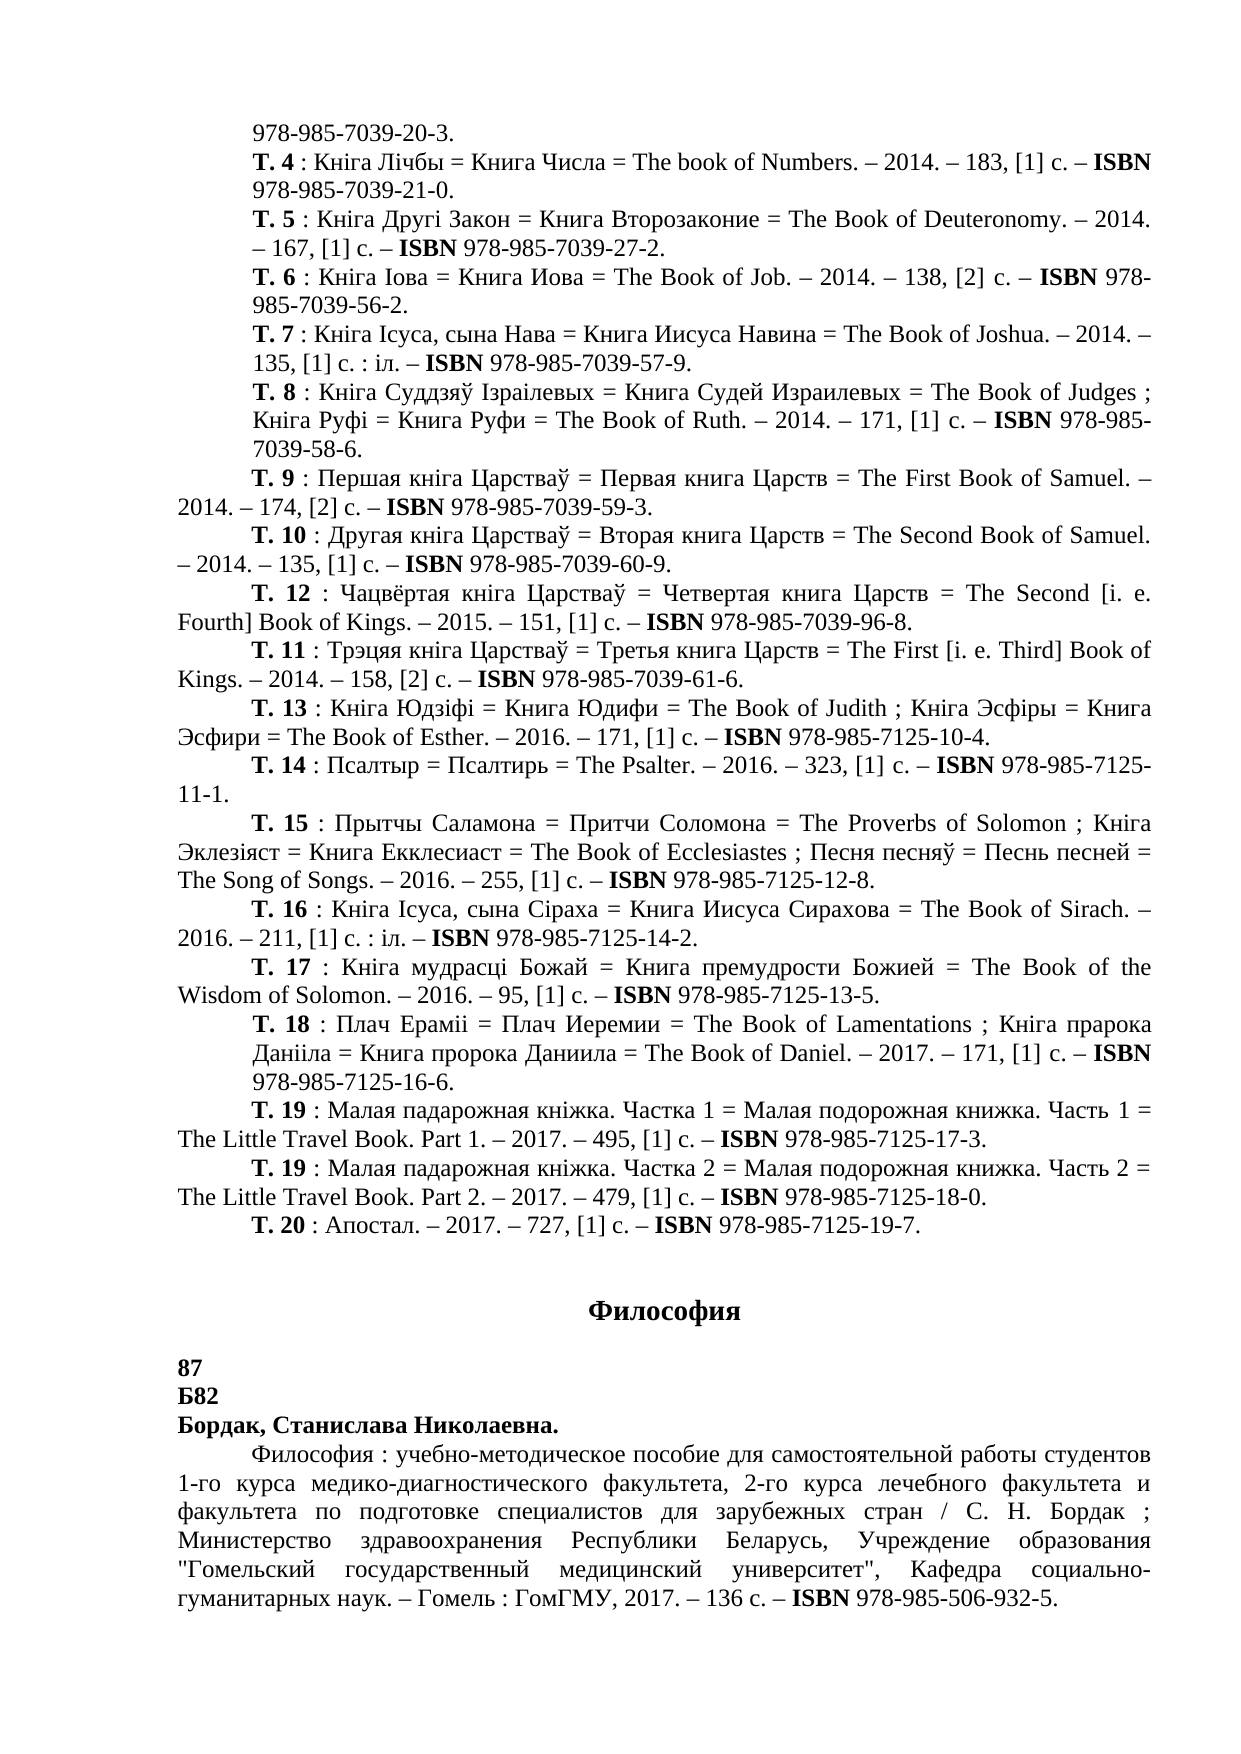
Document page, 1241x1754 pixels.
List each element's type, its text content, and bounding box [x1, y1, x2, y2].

text Т. 4 : Кніга Лічбы = Книга Числа = The book of Numbers. – 2014. – 183, [1] с. – ISBN 978-985-7039-21-0. [252, 147, 1152, 204]
text Т. 17 : Кніга мудрасці Божай = Книга премудрости Божией = The Book of the Wisdom of Solomon. – 2016. – 95, [1] с. – ISBN 978-985-7125-13-5. [177, 952, 1152, 1009]
text Т. 19 : Малая падарожная кніжка. Частка 2 = Малая подорожная книжка. Часть 2 = The Little Travel Book. Part 2. – 2017. – 479, [1] с. – ISBN 978-985-7125-18-0. [177, 1153, 1152, 1211]
text Т. 12 : Чацвёртая кніга Царстваў = Четвертая книга Царств = The Second [i. e. Fourth] Book of Kings. – 2015. – 151, [1] с. – ISBN 978-985-7039-96-8. [177, 578, 1152, 636]
text Бордак, Станислава Николаевна. [177, 1410, 1152, 1439]
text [252, 118, 1152, 147]
text Т. 13 : Кніга Юдзіфі = Книга Юдифи = The Book of Judith ; Кніга Эсфіры = Книга Эсфири = The Book of Esther. – 2016. – 171, [1] с. – ISBN 978-985-7125-10-4. [177, 693, 1152, 751]
text Т. 15 : Прытчы Саламона = Притчи Соломона = The Proverbs of Solomon ; Кніга Эклезіяст = Книга Екклесиаст = The Book of Ecclesiastes ; Песня песняў = Песнь песней = The Song of Songs. – 2016. – 255, [1] с. – ISBN 978-985-7125-12-8. [177, 808, 1152, 894]
text Т. 9 : Першая кніга Царстваў = Первая книга Царств = The First Book of Samuel. – 2014. – 174, [2] с. – ISBN 978-985-7039-59-3. [177, 463, 1152, 521]
text Т. 14 : Псалтыр = Псалтирь = The Psalter. – 2016. – 323, [1] с. – ISBN 978-985-7125-11-1. [177, 751, 1152, 808]
text Б82 [177, 1381, 1152, 1410]
text Т. 18 : Плач Ераміі = Плач Иеремии = The Book of Lamentations ; Кніга прарока Данііла = Книга пророка Даниила = The Book of Daniel. – 2017. – 171, [1] с. – ISBN 978-985-7125-16-6. [252, 1009, 1152, 1096]
text Философия [177, 1293, 1152, 1327]
text Т. 20 : Апостал. – 2017. – 727, [1] с. – ISBN 978-985-7125-19-7. [177, 1211, 1152, 1239]
text 87 [177, 1353, 1152, 1381]
text Т. 16 : Кніга Ісуса, сына Сіраха = Книга Иисуса Сирахова = The Book of Sirach. – 2016. – 211, [1] с. : іл. – ISBN 978-985-7125-14-2. [177, 894, 1152, 952]
text Т. 10 : Другая кніга Царстваў = Вторая книга Царств = The Second Book of Samuel. – 2014. – 135, [1] с. – ISBN 978-985-7039-60-9. [177, 521, 1152, 578]
text Философия : учебно-методическое пособие для самостоятельной работы студентов 1-го курса медико-диагностического факультета, 2-го курса лечебного факультета и факультета по подготовке специалистов для зарубежных стран / С. Н. Бордак ; Министерство здравоохранения Республики Беларусь, Учреждение образования "Гомельский государственный медицинский университет", Кафедра социально-гуманитарных наук. – Гомель : ГомГМУ, 2017. – 136 с. – ISBN 978-985-506-932-5. [177, 1439, 1152, 1611]
text Т. 5 : Кніга Другі Закон = Книга Второзаконие = The Book of Deuteronomy. – 2014. – 167, [1] с. – ISBN 978-985-7039-27-2. [252, 204, 1152, 262]
text Т. 7 : Кніга Ісуса, сына Нава = Книга Иисуса Навина = The Book of Joshua. – 2014. – 135, [1] с. : іл. – ISBN 978-985-7039-57-9. [252, 319, 1152, 377]
text Т. 19 : Малая падарожная кніжка. Частка 1 = Малая подорожная книжка. Часть 1 = The Little Travel Book. Part 1. – 2017. – 495, [1] с. – ISBN 978-985-7125-17-3. [177, 1096, 1152, 1153]
text Т. 8 : Кніга Суддзяў Ізраілевых = Книга Судей Израилевых = The Book of Judges ; Кніга Руфі = Книга Руфи = The Book of Ruth. – 2014. – 171, [1] с. – ISBN 978-985-7039-58-6. [252, 377, 1152, 463]
text Т. 11 : Трэцяя кніга Царстваў = Третья книга Царств = The First [i. e. Third] Book of Kings. – 2014. – 158, [2] с. – ISBN 978-985-7039-61-6. [177, 636, 1152, 693]
text Т. 6 : Кніга Іова = Книга Иова = The Book of Job. – 2014. – 138, [2] с. – ISBN 978-985-7039-56-2. [252, 262, 1152, 319]
